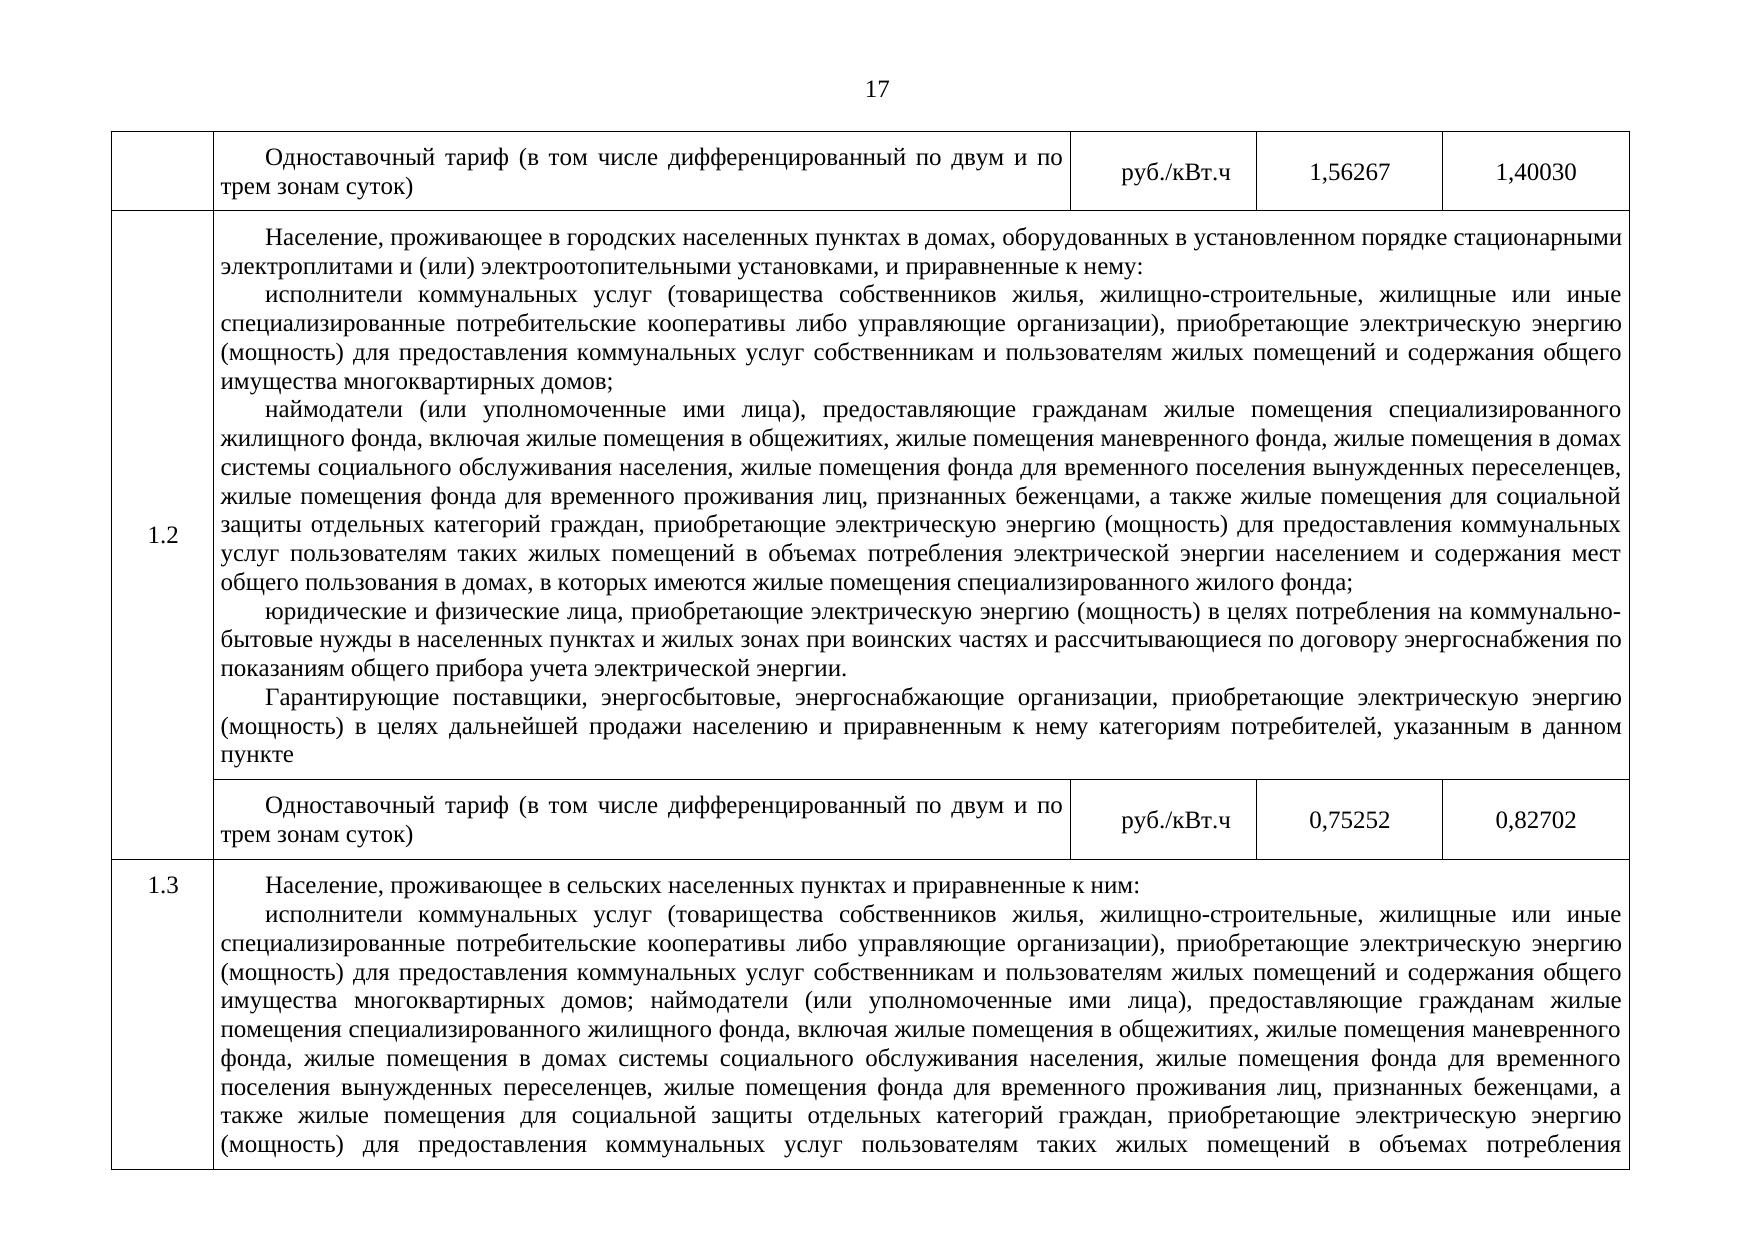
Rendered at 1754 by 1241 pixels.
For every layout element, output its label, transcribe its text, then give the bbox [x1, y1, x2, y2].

table_cell 1.2 [112, 211, 213, 859]
table_cell руб./кВт.ч [1071, 132, 1256, 210]
table_cell 1.3 [112, 860, 213, 1168]
table_cell 1,40030 [1443, 132, 1629, 210]
table_cell 0,75252 [1257, 780, 1442, 859]
table_cell Население, проживающее в городских населенных пунктах в домах, оборудованных в установленном порядке стационарными электроплитами и (или) электроотопительными установками, и приравненные к нему: исполнители коммунальных услуг (товарищества собственников жилья, жилищно-строительные, жилищные или иные специализированные потребительские кооперативы либо управляющие организации), приобретающие электрическую энергию (мощность) для предоставления коммунальных услуг собственникам и пользователям жилых помещений и содержания общего имущества многоквартирных домов; наймодатели (или уполномоченные ими лица), предоставляющие гражданам жилые помещения специализированного жилищного фонда, включая жилые помещения в общежитиях, жилые помещения маневренного фонда, жилые помещения в домах системы социального обслуживания населения, жилые помещения фонда для временного поселения вынужденных переселенцев, жилые помещения фонда для временного проживания лиц, признанных беженцами, а также жилые помещения для социальной защиты отдельных категорий граждан, приобретающие электрическую энергию (мощность) для предоставления коммунальных услуг пользователям таких жилых помещений в объемах потребления электрической энергии населением и содержания мест общего пользования в домах, в которых имеются жилые помещения специализированного жилого фонда; юридические и физические лица, приобретающие электрическую энергию (мощность) в целях потребления на коммунально-бытовые нужды в населенных пунктах и жилых зонах при воинских частях и рассчитывающиеся по договору энергоснабжения по показаниям общего прибора учета электрической энергии. Гарантирующие поставщики, энергосбытовые, энергоснабжающие организации, приобретающие электрическую энергию (мощность) в целях дальнейшей продажи населению и приравненным к нему категориям потребителей, указанным в данном пункте [214, 211, 1629, 779]
table_cell 1,56267 [1257, 132, 1442, 210]
table_cell Одноставочный тариф (в том числе дифференцированный по двум и по трем зонам суток) [214, 132, 1070, 210]
table_cell [112, 132, 213, 210]
table_cell 0,82702 [1443, 780, 1629, 859]
table_cell Одноставочный тариф (в том числе дифференцированный по двум и по трем зонам суток) [214, 780, 1070, 859]
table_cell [214, 860, 1629, 1168]
table_cell руб./кВт.ч [1071, 780, 1256, 859]
